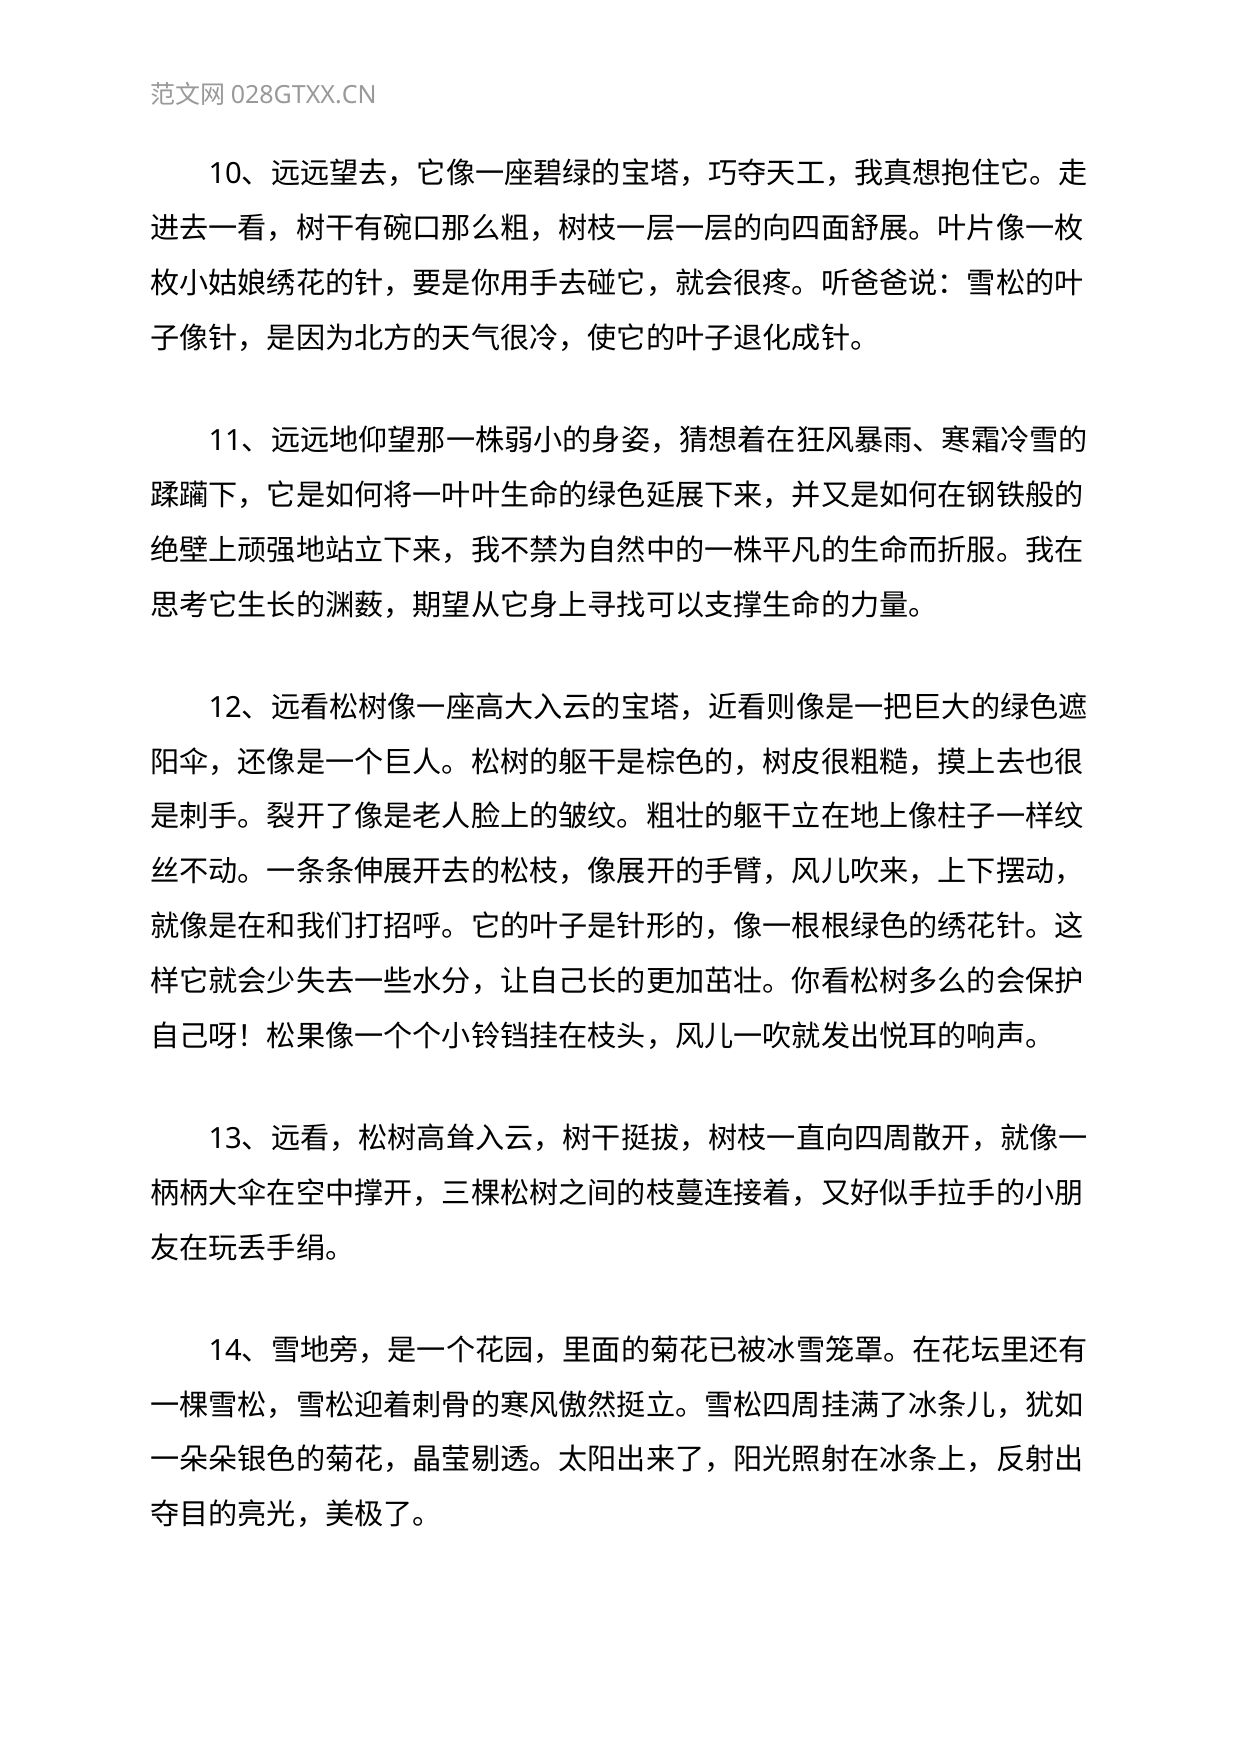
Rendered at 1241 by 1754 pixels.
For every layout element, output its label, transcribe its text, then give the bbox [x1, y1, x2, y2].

text 12、远看松树像一座高大入云的宝塔，近看则像是一把巨大的绿色遮阳伞，还像是一个巨人。松树的躯干是棕色的，树皮很粗糙，摸上去也很是刺手。裂开了像是老人脸上的皱纹。粗壮的躯干立在地上像柱子一样纹丝不动。一条条伸展开去的松枝，像展开的手臂，风儿吹来，上下摆动，就像是在和我们打招呼。它的叶子是针形的，像一根根绿色的绣花针。这样它就会少失去一些水分，让自己长的更加茁壮。你看松树多么的会保护自己呀！松果像一个个小铃铛挂在枝头，风儿一吹就发出悦耳的响声。 [150, 683, 1090, 1055]
text 10、远远望去，它像一座碧绿的宝塔，巧夺天工，我真想抱住它。走进去一看，树干有碗口那么粗，树枝一层一层的向四面舒展。叶片像一枚枚小姑娘绣花的针，要是你用手去碰它，就会很疼。听爸爸说：雪松的叶子像针，是因为北方的天气很冷，使它的叶子退化成针。 [150, 150, 1090, 357]
text 14、雪地旁，是一个花园，里面的菊花已被冰雪笼罩。在花坛里还有一棵雪松，雪松迎着刺骨的寒风傲然挺立。雪松四周挂满了冰条儿，犹如一朵朵银色的菊花，晶莹剔透。太阳出来了，阳光照射在冰条上，反射出夺目的亮光，美极了。 [150, 1326, 1090, 1533]
text 13、远看，松树高耸入云，树干挺拔，树枝一直向四周散开，就像一柄柄大伞在空中撑开，三棵松树之间的枝蔓连接着，又好似手拉手的小朋友在玩丢手绢。 [150, 1114, 1090, 1267]
text 11、远远地仰望那一株弱小的身姿，猜想着在狂风暴雨、寒霜冷雪的蹂躏下，它是如何将一叶叶生命的绿色延展下来，并又是如何在钢铁般的绝壁上顽强地站立下来，我不禁为自然中的一株平凡的生命而折服。我在思考它生长的渊薮，期望从它身上寻找可以支撑生命的力量。 [150, 417, 1090, 624]
